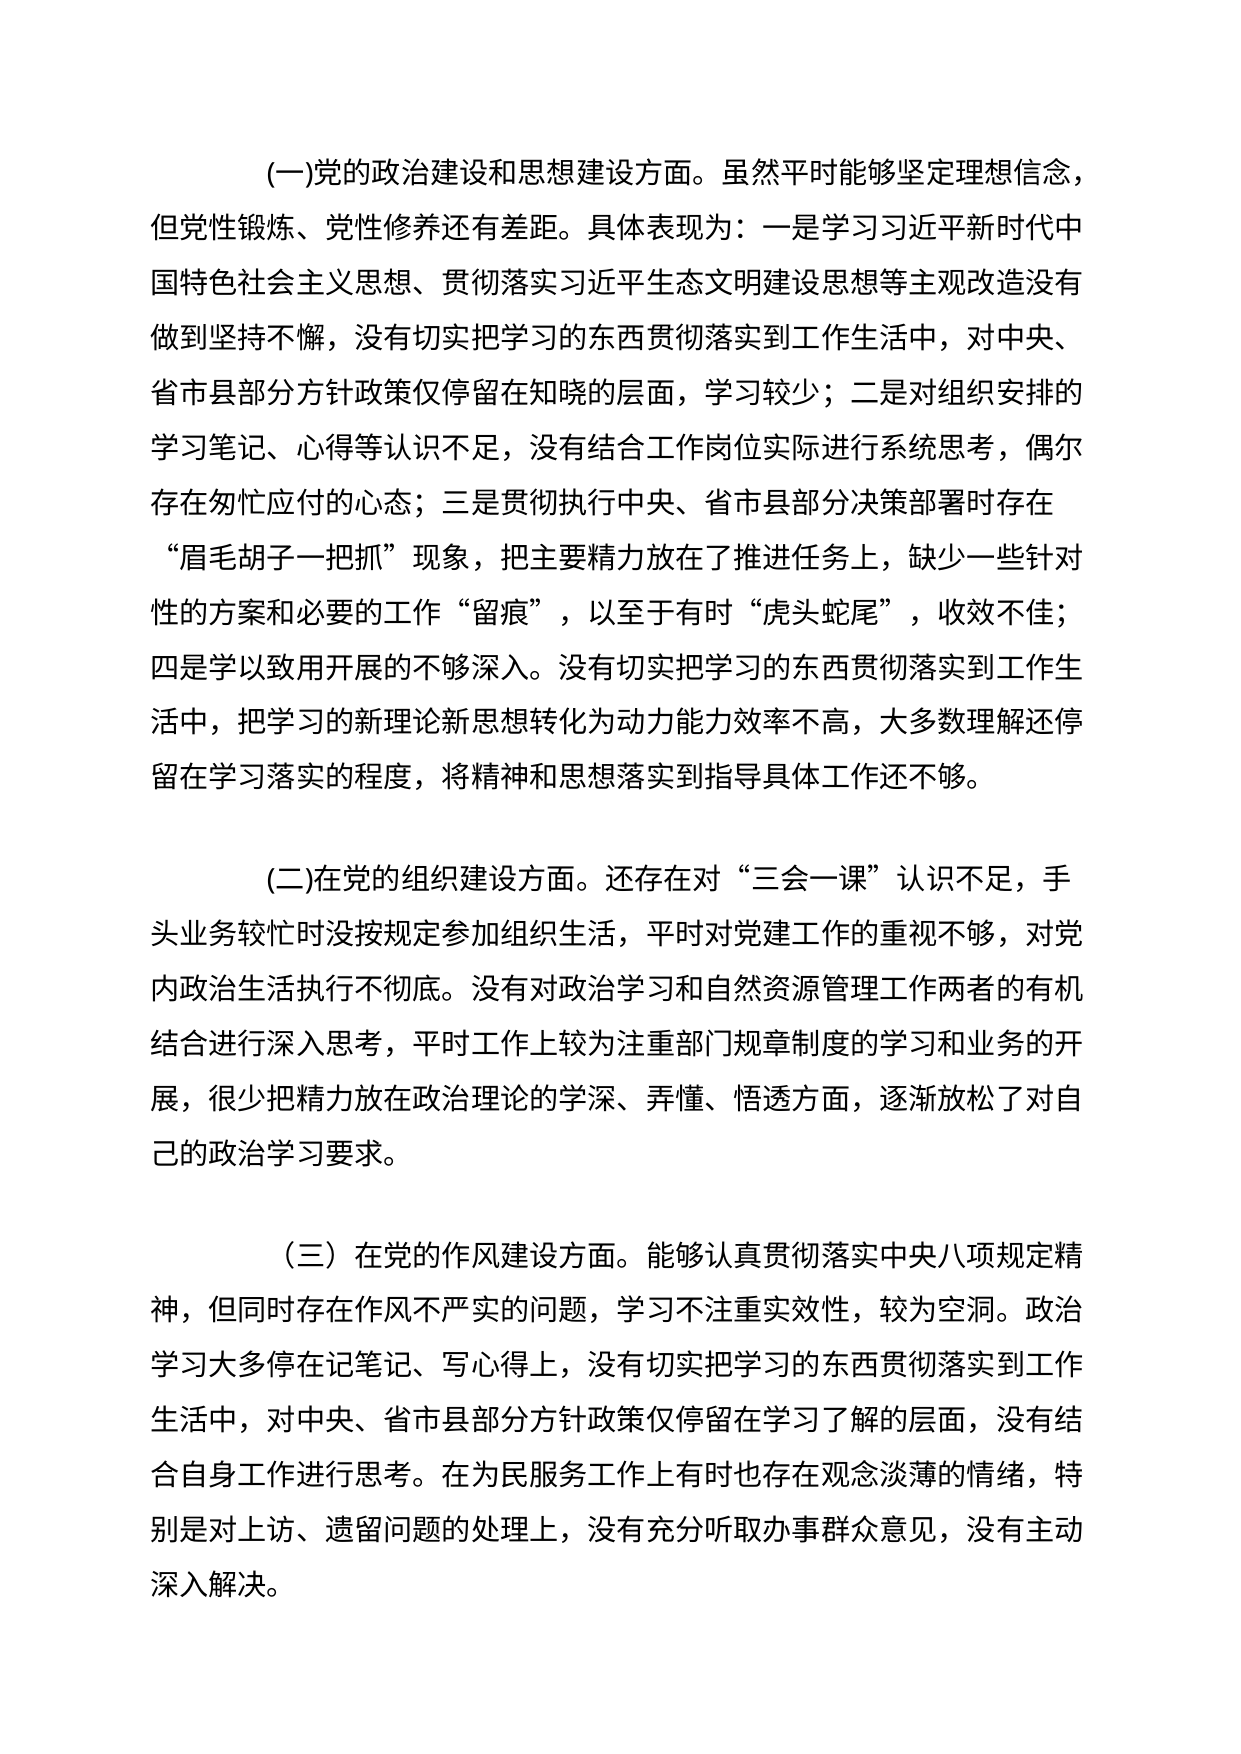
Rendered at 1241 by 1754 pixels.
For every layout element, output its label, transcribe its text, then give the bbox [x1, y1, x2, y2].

text (二)在党的组织建设方面。还存在对“三会一课”认识不足，手头业务较忙时没按规定参加组织生活，平时对党建工作的重视不够，对党内政治生活执行不彻底。没有对政治学习和自然资源管理工作两者的有机结合进行深入思考，平时工作上较为注重部门规章制度的学习和业务的开展，很少把精力放在政治理论的学深、弄懂、悟透方面，逐渐放松了对自己的政治学习要求。 [150, 856, 1090, 1173]
text （三）在党的作风建设方面。能够认真贯彻落实中央八项规定精神，但同时存在作风不严实的问题，学习不注重实效性，较为空洞。政治学习大多停在记笔记、写心得上，没有切实把学习的东西贯彻落实到工作生活中，对中央、省市县部分方针政策仅停留在学习了解的层面，没有结合自身工作进行思考。在为民服务工作上有时也存在观念淡薄的情绪，特别是对上访、遗留问题的处理上，没有充分听取办事群众意见，没有主动深入解决。 [150, 1232, 1090, 1604]
text (一)党的政治建设和思想建设方面。虽然平时能够坚定理想信念，但党性锻炼、党性修养还有差距。具体表现为：一是学习习近平新时代中国特色社会主义思想、贯彻落实习近平生态文明建设思想等主观改造没有做到坚持不懈，没有切实把学习的东西贯彻落实到工作生活中，对中央、省市县部分方针政策仅停留在知晓的层面，学习较少；二是对组织安排的学习笔记、心得等认识不足，没有结合工作岗位实际进行系统思考，偶尔存在匆忙应付的心态；三是贯彻执行中央、省市县部分决策部署时存在“眉毛胡子一把抓”现象，把主要精力放在了推进任务上，缺少一些针对性的方案和必要的工作“留痕”，以至于有时“虎头蛇尾”，收效不佳；四是学以致用开展的不够深入。没有切实把学习的东西贯彻落实到工作生活中，把学习的新理论新思想转化为动力能力效率不高，大多数理解还停留在学习落实的程度，将精神和思想落实到指导具体工作还不够。 [150, 150, 1090, 796]
